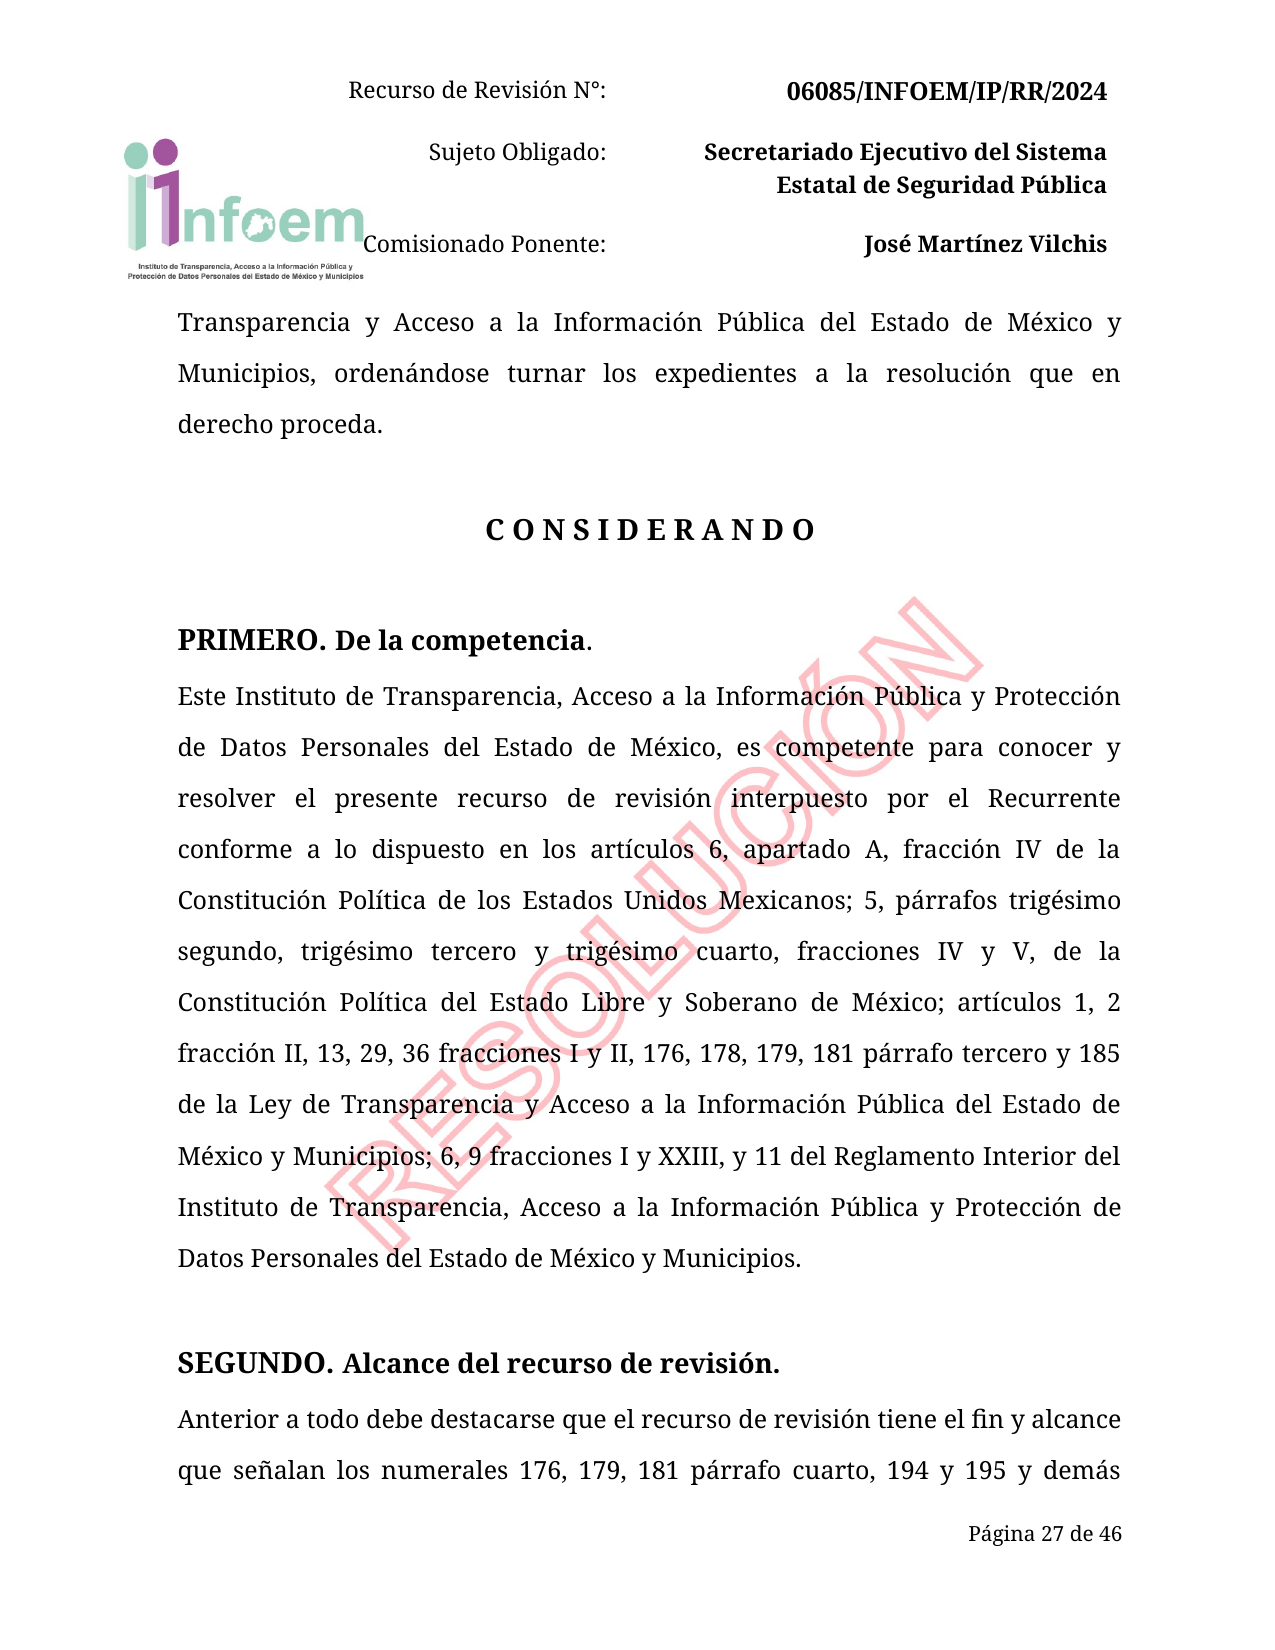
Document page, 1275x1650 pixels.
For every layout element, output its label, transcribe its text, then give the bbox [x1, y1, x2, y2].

picture [5, 78, 1270, 1650]
text PRIMERO. De la competencia. [177, 619, 1122, 659]
text C O N S I D E R A N D O [177, 509, 1122, 548]
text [177, 304, 1122, 441]
text SEGUNDO. Alcance del recurso de revisión. [177, 1342, 1122, 1382]
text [177, 1402, 1122, 1487]
text Este Instituto de Transparencia, Acceso a la Información Pública y Protección de Datos Personales del Estado de México, es competente para conocer y resolver el presente recurso de revisión interpuesto por el Recurrente conforme a lo dispuesto en los artículos 6, apartado A, fracción IV de la Constitución Política de los Estados Unidos Mexicanos; 5, párrafos trigésimo segundo, trigésimo tercero y trigésimo cuarto, fracciones IV y V, de la Constitución Política del Estado Libre y Soberano de México; artículos 1, 2 fracción II, 13, 29, 36 fracciones I y II, 176, 178, 179, 181 párrafo tercero y 185 de la Ley de Transparencia y Acceso a la Información Pública del Estado de México y Municipios; 6, 9 fracciones I y XXIII, y 11 del Reglamento Interior del Instituto de Transparencia, Acceso a la Información Pública y Protección de Datos Personales del Estado de México y Municipios. [177, 679, 1122, 1274]
